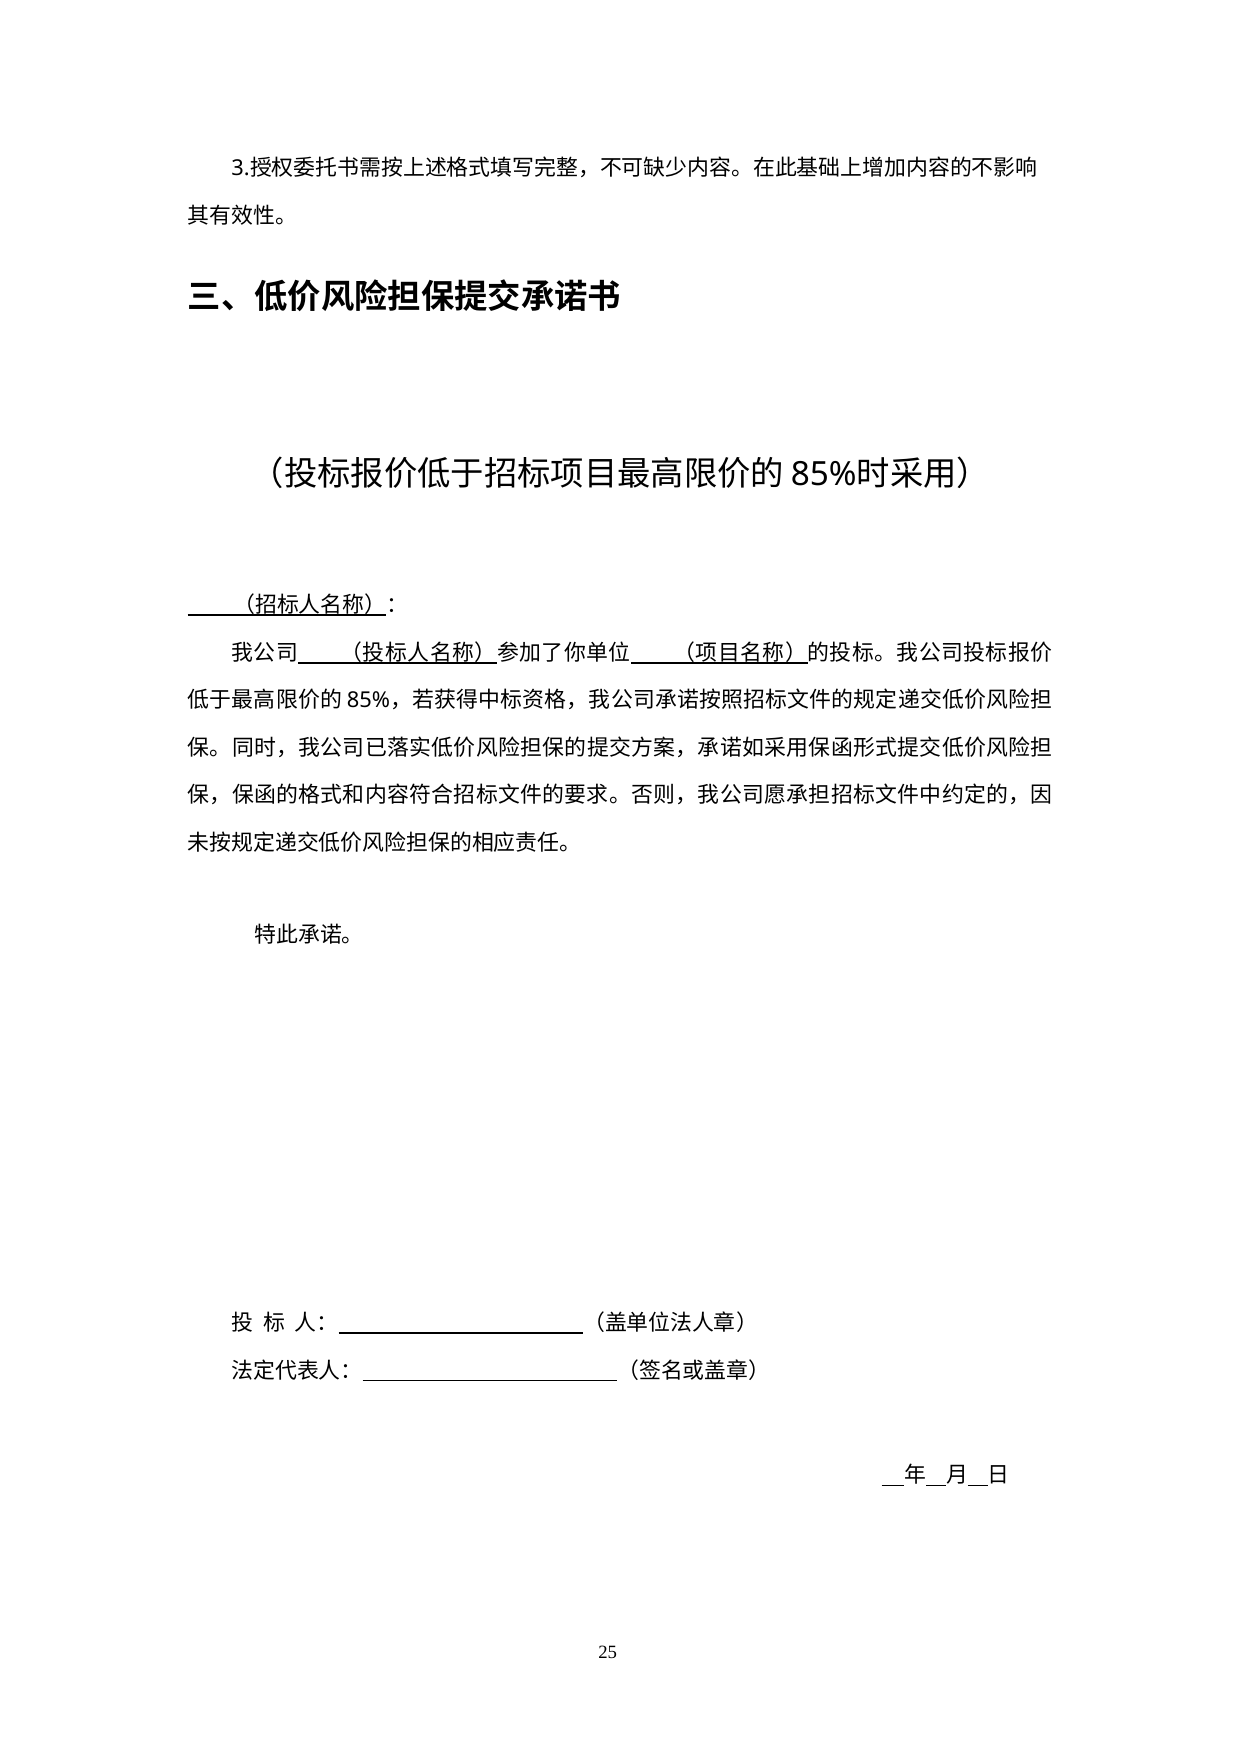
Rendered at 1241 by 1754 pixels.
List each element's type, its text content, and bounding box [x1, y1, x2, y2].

text （投标报价低于招标项目最高限价的85%时采用） [187, 447, 1053, 495]
subtitle 三、低价风险担保提交承诺书 [187, 270, 1053, 318]
text （招标人名称）： [187, 587, 1053, 619]
text 投 标 人： （盖单位法人章） [187, 1305, 1053, 1337]
text 特此承诺。 [187, 917, 1053, 949]
text 法定代表人： （签名或盖章） [187, 1353, 1053, 1384]
text 年 月 日 [187, 1457, 1009, 1489]
text 3.授权委托书需按上述格式填写完整，不可缺少内容。在此基础上增加内容的不影响其有效性。 [187, 150, 1053, 229]
text 我公司 （投标人名称）参加了你单位 （项目名称）的投标。我公司投标报价低于最高限价的85%，若获得中标资格，我公司承诺按照招标文件的规定递交低价风险担保。同时，我公司已落实低价风险担保的提交方案，承诺如采用保函形式提交低价风险担保，保函的格式和内容符合招标文件的要求。否则，我公司愿承担招标文件中约定的，因未按规定递交低价风险担保的相应责任。 [187, 635, 1053, 857]
